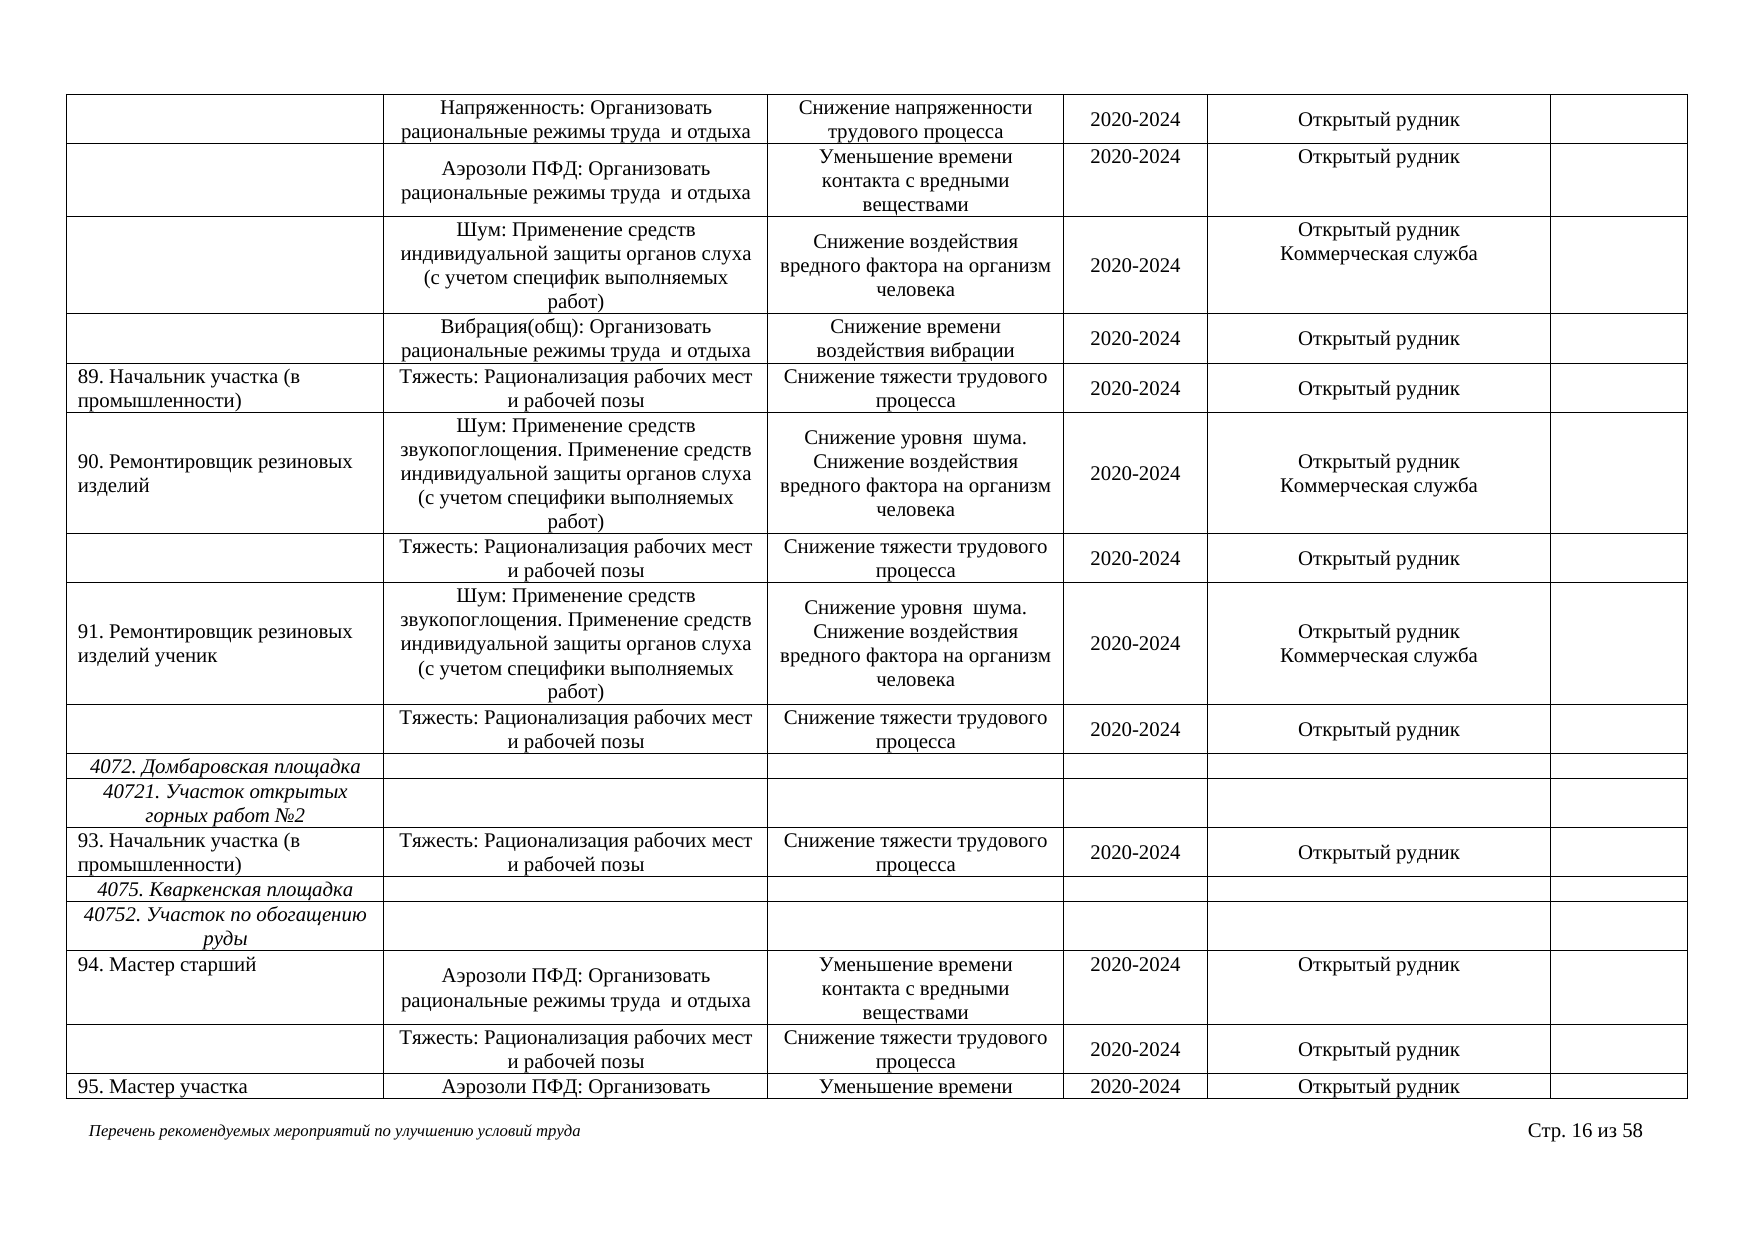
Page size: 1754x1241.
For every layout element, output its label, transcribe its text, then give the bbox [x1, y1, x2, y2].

table_cell Снижение тяжести трудового процесса [768, 1025, 1063, 1073]
table_cell Тяжесть: Рационализация рабочих мест и рабочей позы [384, 1025, 767, 1073]
table_cell Тяжесть: Рационализация рабочих мест и рабочей позы [384, 705, 767, 753]
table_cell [768, 1074, 1063, 1098]
table_cell Напряженность: Организовать рациональные режимы труда и отдыха [384, 95, 767, 143]
table_cell Тяжесть: Рационализация рабочих мест и рабочей позы [384, 828, 767, 876]
table_cell [1551, 828, 1687, 876]
table_cell Снижение тяжести трудового процесса [768, 364, 1063, 412]
table_cell 2020-2024 [1064, 534, 1207, 582]
table_cell 2020-2024 [1064, 144, 1207, 216]
table_cell Шум: Применение средств звукопоглощения. Применение средств индивидуальной защиты органов слуха (с учетом специфики выполняемых работ) [384, 413, 767, 533]
table_cell Открытый рудник [1208, 1025, 1550, 1073]
table_cell Снижение тяжести трудового процесса [768, 705, 1063, 753]
table_cell 90. Ремонтировщик резиновых изделий [67, 413, 383, 533]
table_cell 91. Ремонтировщик резиновых изделий ученик [67, 583, 383, 703]
table_cell [1551, 95, 1687, 143]
table_cell 2020-2024 [1064, 705, 1207, 753]
table_cell 94. Мастер старший [67, 951, 383, 1024]
table_cell Аэрозоли ПФД: Организовать рациональные режимы труда и отдыха [384, 144, 767, 216]
table_cell Снижение уровня шума. Снижение воздействия вредного фактора на организм человека [768, 413, 1063, 533]
table_cell Снижение уровня шума. Снижение воздействия вредного фактора на организм человека [768, 583, 1063, 703]
table_cell 2020-2024 [1064, 828, 1207, 876]
table_cell Открытый рудник [1208, 828, 1550, 876]
table_cell Аэрозоли ПФД: Организовать рациональные режимы труда и отдыха [384, 951, 767, 1024]
table_cell 40721. Участок открытых горных работ №2 [67, 779, 383, 827]
table_cell [67, 314, 383, 362]
table_cell [768, 877, 1063, 901]
table_cell [67, 217, 383, 313]
table_cell [1064, 754, 1207, 778]
table_cell 2020-2024 [1064, 95, 1207, 143]
table_cell 2020-2024 [1064, 314, 1207, 362]
table_cell [768, 902, 1063, 950]
table_cell Шум: Применение средств индивидуальной защиты органов слуха (с учетом специфик выполняемых работ) [384, 217, 767, 313]
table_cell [384, 1074, 767, 1098]
table_cell Тяжесть: Рационализация рабочих мест и рабочей позы [384, 364, 767, 412]
table_cell Открытый рудник Коммерческая служба [1208, 217, 1550, 313]
table_cell [1064, 902, 1207, 950]
table_cell Снижение тяжести трудового процесса [768, 828, 1063, 876]
table_cell 95. Мастер участка [67, 1074, 383, 1098]
table_cell [1551, 705, 1687, 753]
table_cell Открытый рудник [1208, 314, 1550, 362]
table_cell Снижение тяжести трудового процесса [768, 534, 1063, 582]
table_cell Уменьшение времени контакта с вредными веществами [768, 144, 1063, 216]
table_cell [1551, 754, 1687, 778]
table_cell [1551, 217, 1687, 313]
table_cell 93. Начальник участка (в промышленности) [67, 828, 383, 876]
table_cell Открытый рудник Коммерческая служба [1208, 583, 1550, 703]
table_cell Открытый рудник Коммерческая служба [1208, 413, 1550, 533]
table_cell [1551, 314, 1687, 362]
table_cell Снижение напряженности трудового процесса [768, 95, 1063, 143]
table_cell Уменьшение времени контакта с вредными веществами [768, 951, 1063, 1024]
table_cell Открытый рудник [1208, 95, 1550, 143]
table_cell 40752. Участок по обогащению руды [67, 902, 383, 950]
table_cell [1208, 877, 1550, 901]
table_cell Снижение воздействия вредного фактора на организм человека [768, 217, 1063, 313]
table_cell 2020-2024 [1064, 583, 1207, 703]
table_cell [384, 877, 767, 901]
table_cell [1064, 877, 1207, 901]
table_cell [67, 95, 383, 143]
table_cell [1208, 779, 1550, 827]
table_cell Открытый рудник [1208, 144, 1550, 216]
table_cell 4075. Кваркенская площадка [67, 877, 383, 901]
table_cell [67, 705, 383, 753]
table_cell Открытый рудник [1208, 534, 1550, 582]
table_cell [1551, 951, 1687, 1024]
table_cell [1551, 779, 1687, 827]
table_cell 2020-2024 [1064, 1074, 1207, 1098]
table_cell Вибрация(общ): Организовать рациональные режимы труда и отдыха [384, 314, 767, 362]
table_cell [1551, 144, 1687, 216]
table_cell [768, 754, 1063, 778]
table_cell [1208, 754, 1550, 778]
table_cell [384, 779, 767, 827]
table_cell 2020-2024 [1064, 217, 1207, 313]
table_cell Открытый рудник [1208, 1074, 1550, 1098]
table_cell 2020-2024 [1064, 1025, 1207, 1073]
table_cell Открытый рудник [1208, 705, 1550, 753]
table_cell [1551, 902, 1687, 950]
table_cell 4072. Домбаровская площадка [67, 754, 383, 778]
table_cell [384, 754, 767, 778]
table_cell Тяжесть: Рационализация рабочих мест и рабочей позы [384, 534, 767, 582]
table_cell [384, 902, 767, 950]
table_cell [1551, 534, 1687, 582]
table_cell [1551, 413, 1687, 533]
table_cell 2020-2024 [1064, 413, 1207, 533]
table_cell [1064, 779, 1207, 827]
table_cell [67, 1025, 383, 1073]
table_cell 89. Начальник участка (в промышленности) [67, 364, 383, 412]
table_cell [1208, 902, 1550, 950]
table_cell Открытый рудник [1208, 951, 1550, 1024]
table_cell Открытый рудник [1208, 364, 1550, 412]
table_cell [768, 779, 1063, 827]
table_cell 2020-2024 [1064, 364, 1207, 412]
table_cell [1551, 583, 1687, 703]
table_cell Снижение времени воздействия вибрации [768, 314, 1063, 362]
table_cell [1551, 364, 1687, 412]
table_cell 2020-2024 [1064, 951, 1207, 1024]
table_cell [1551, 877, 1687, 901]
table_cell [1551, 1074, 1687, 1098]
table_cell Шум: Применение средств звукопоглощения. Применение средств индивидуальной защиты органов слуха (с учетом специфики выполняемых работ) [384, 583, 767, 703]
table_cell [1551, 1025, 1687, 1073]
table_cell [67, 534, 383, 582]
table_cell [67, 144, 383, 216]
